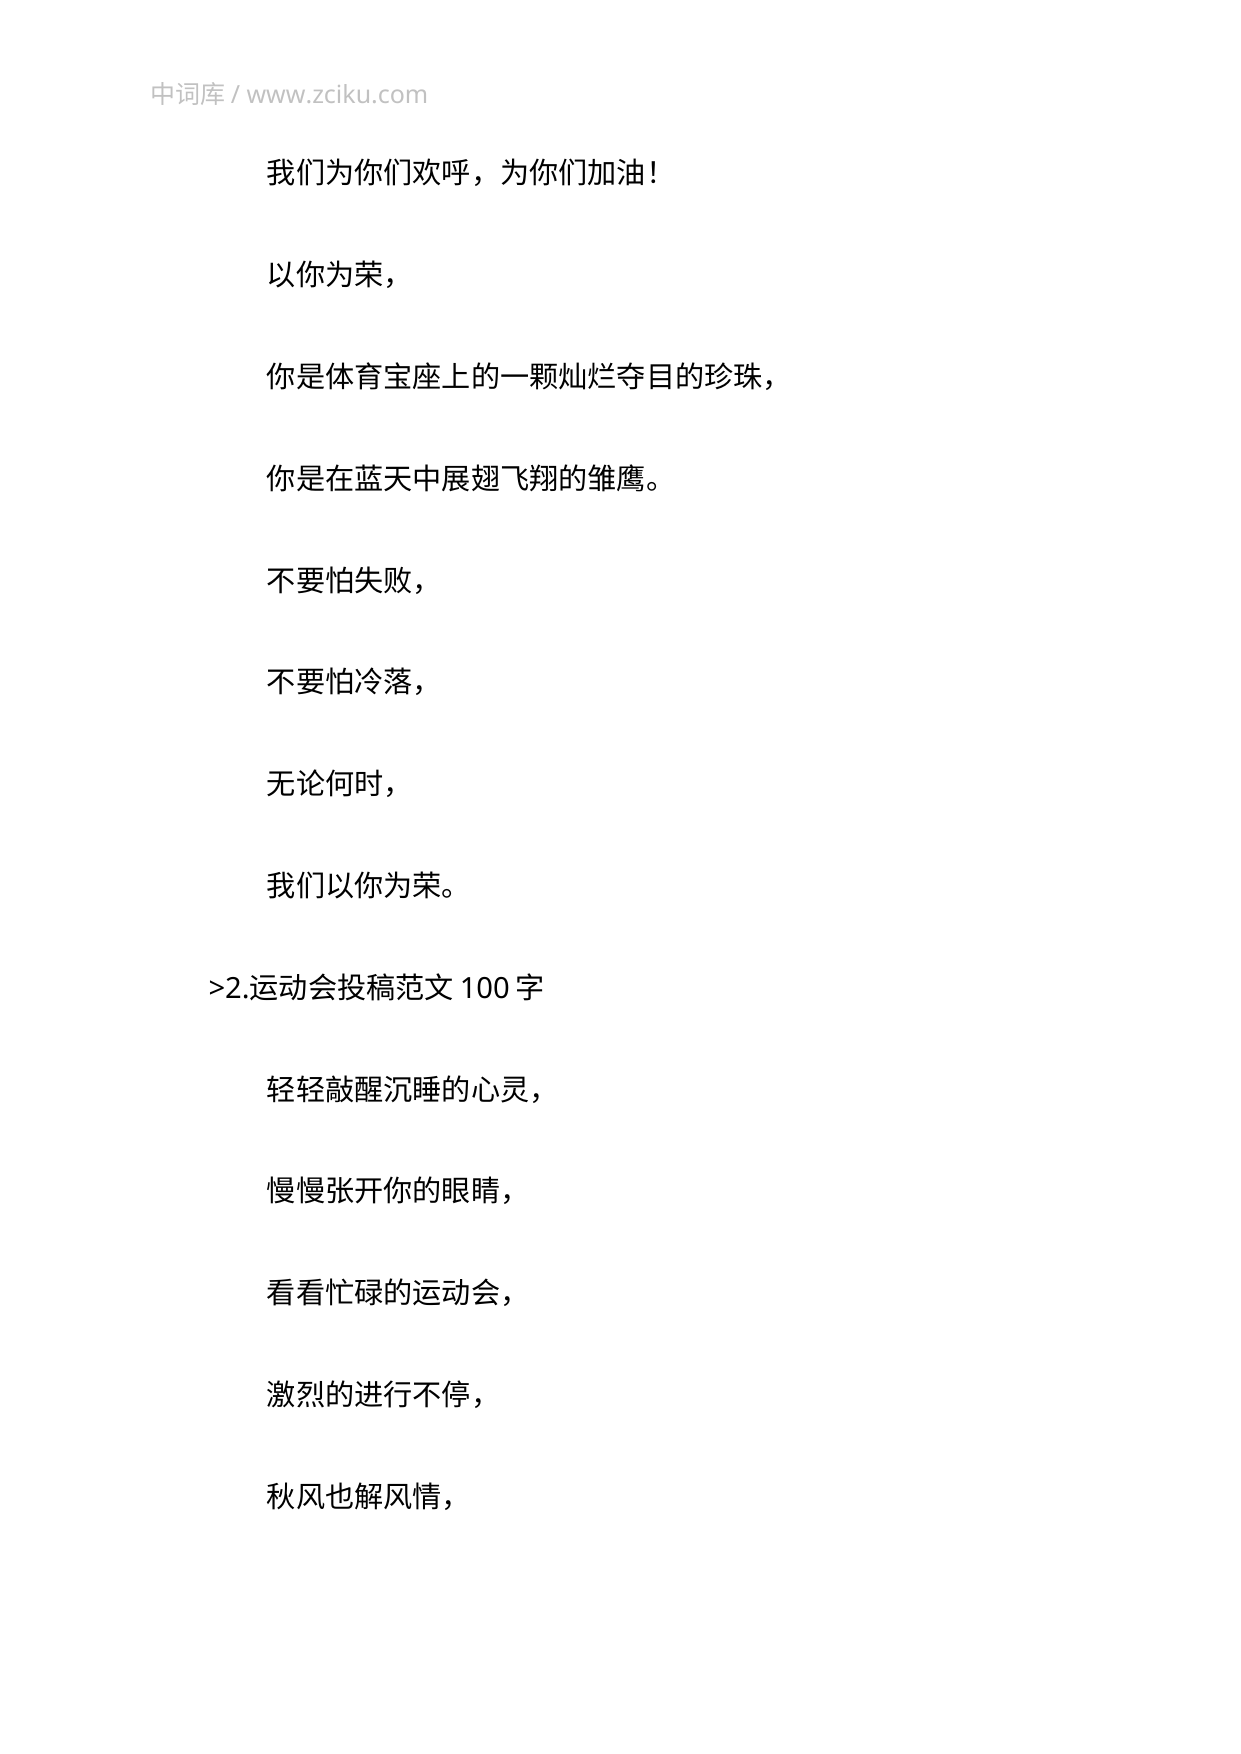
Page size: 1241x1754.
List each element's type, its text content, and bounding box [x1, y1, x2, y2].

text 我们以你为荣。 [150, 862, 1090, 905]
text 不要怕冷落， [150, 659, 1090, 701]
text 以你为荣， [150, 252, 1090, 294]
text 你是在蓝天中展翅飞翔的雏鹰。 [150, 455, 1090, 498]
text 激烈的进行不停， [150, 1371, 1090, 1414]
text 看看忙碌的运动会， [150, 1270, 1090, 1312]
text 轻轻敲醒沉睡的心灵， [150, 1066, 1090, 1108]
text 秋风也解风情， [150, 1473, 1090, 1516]
text 我们为你们欢呼，为你们加油！ [150, 150, 1090, 192]
text 不要怕失败， [150, 557, 1090, 599]
text 无论何时， [150, 761, 1090, 803]
text >2.运动会投稿范文100字 [150, 964, 1090, 1007]
text 慢慢张开你的眼睛， [150, 1168, 1090, 1210]
text 你是体育宝座上的一颗灿烂夺目的珍珠， [150, 353, 1090, 396]
